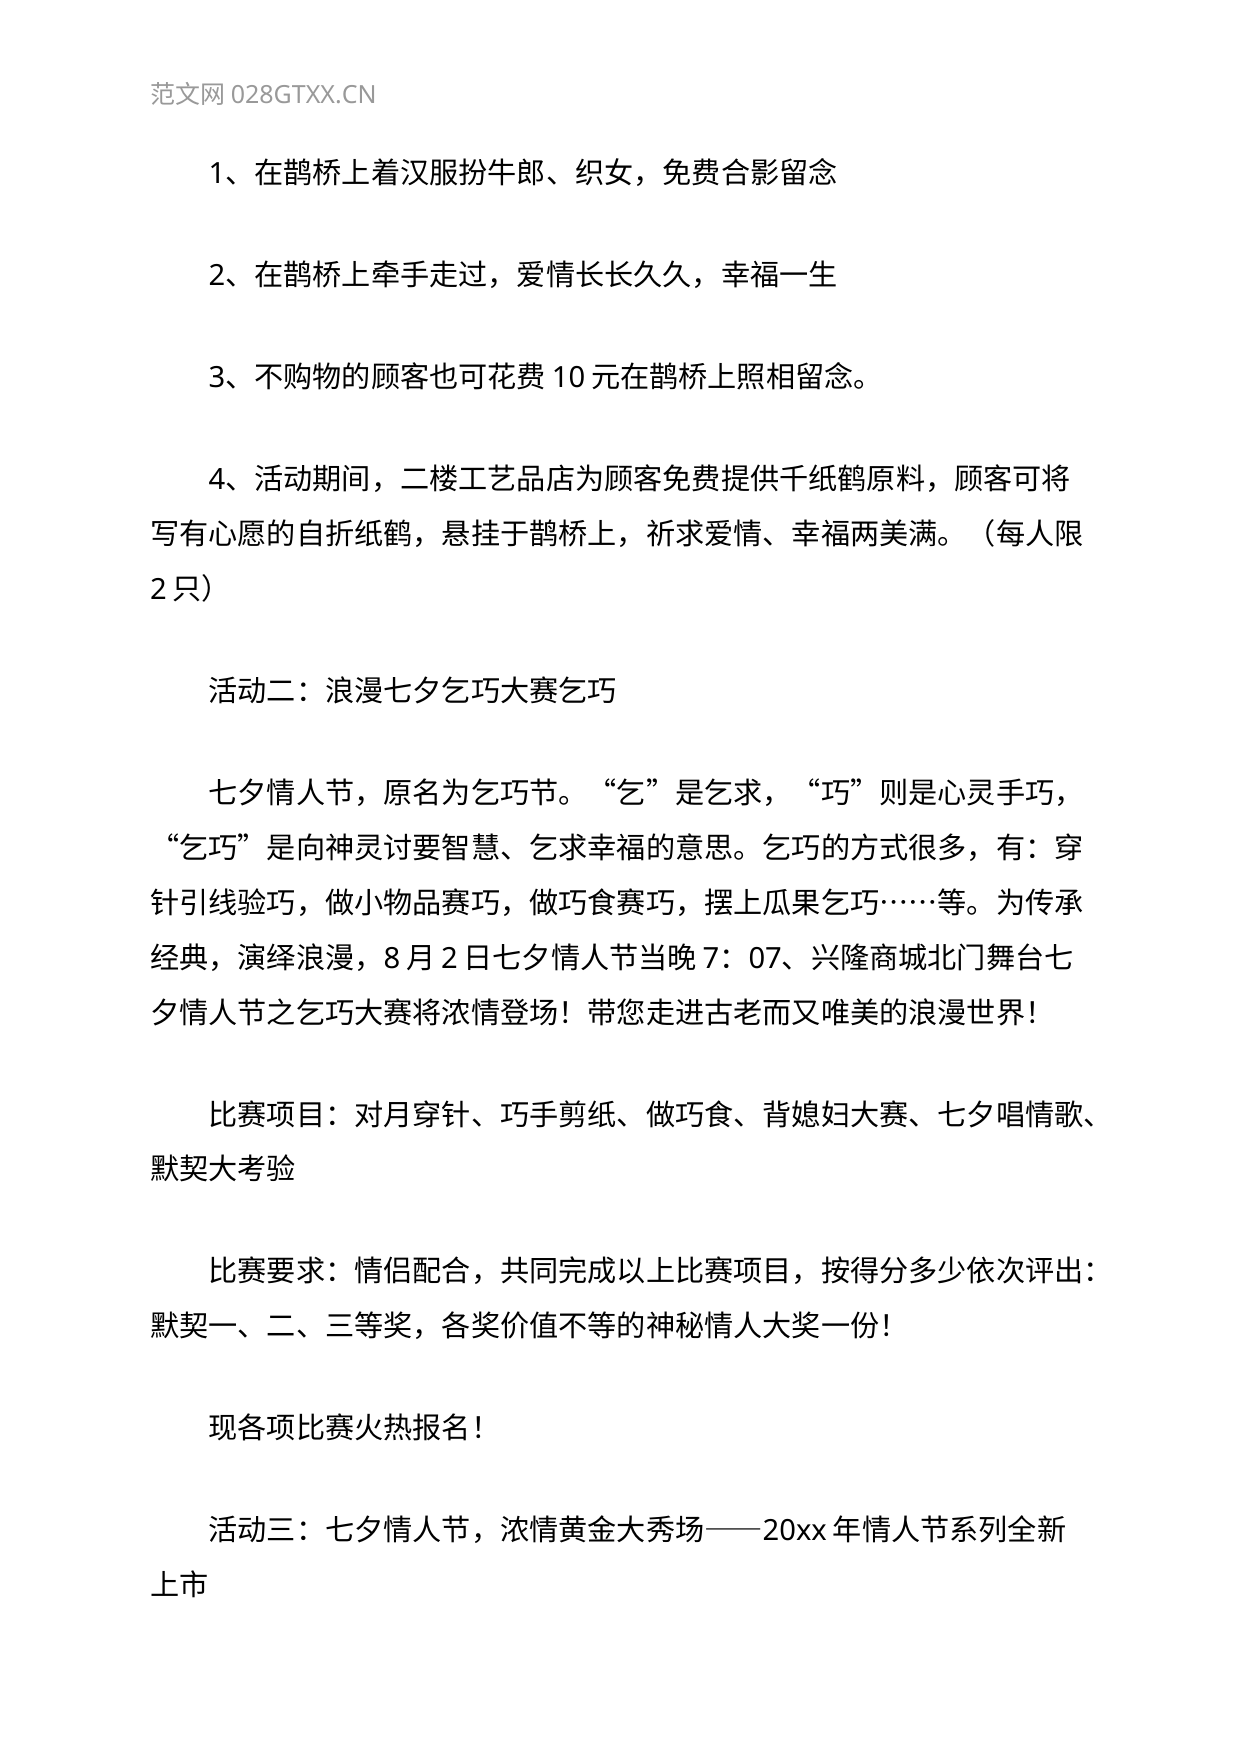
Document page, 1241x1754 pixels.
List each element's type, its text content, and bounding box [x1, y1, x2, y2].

text 比赛项目：对月穿针、巧手剪纸、做巧食、背媳妇大赛、七夕唱情歌、默契大考验 [150, 1091, 1090, 1188]
text 4、活动期间，二楼工艺品店为顾客免费提供千纸鹤原料，顾客可将写有心愿的自折纸鹤，悬挂于鹊桥上，祈求爱情、幸福两美满。（每人限2只） [150, 456, 1090, 608]
text 2、在鹊桥上牵手走过，爱情长长久久，幸福一生 [150, 252, 1090, 294]
text 活动三：七夕情人节，浓情黄金大秀场――20xx年情人节系列全新上市 [150, 1506, 1090, 1603]
text 七夕情人节，原名为乞巧节。“乞”是乞求，“巧”则是心灵手巧，“乞巧”是向神灵讨要智慧、乞求幸福的意思。乞巧的方式很多，有：穿针引线验巧，做小物品赛巧，做巧食赛巧，摆上瓜果乞巧……等。为传承经典，演绎浪漫，8月2日七夕情人节当晚7：07、兴隆商城北门舞台七夕情人节之乞巧大赛将浓情登场！带您走进古老而又唯美的浪漫世界！ [150, 769, 1090, 1032]
text 现各项比赛火热报名！ [150, 1404, 1090, 1447]
text 1、在鹊桥上着汉服扮牛郎、织女，免费合影留念 [150, 150, 1090, 192]
text 3、不购物的顾客也可花费10元在鹊桥上照相留念。 [150, 354, 1090, 396]
text 活动二：浪漫七夕乞巧大赛乞巧 [150, 668, 1090, 710]
text 比赛要求：情侣配合，共同完成以上比赛项目，按得分多少依次评出：默契一、二、三等奖，各奖价值不等的神秘情人大奖一份！ [150, 1248, 1090, 1345]
